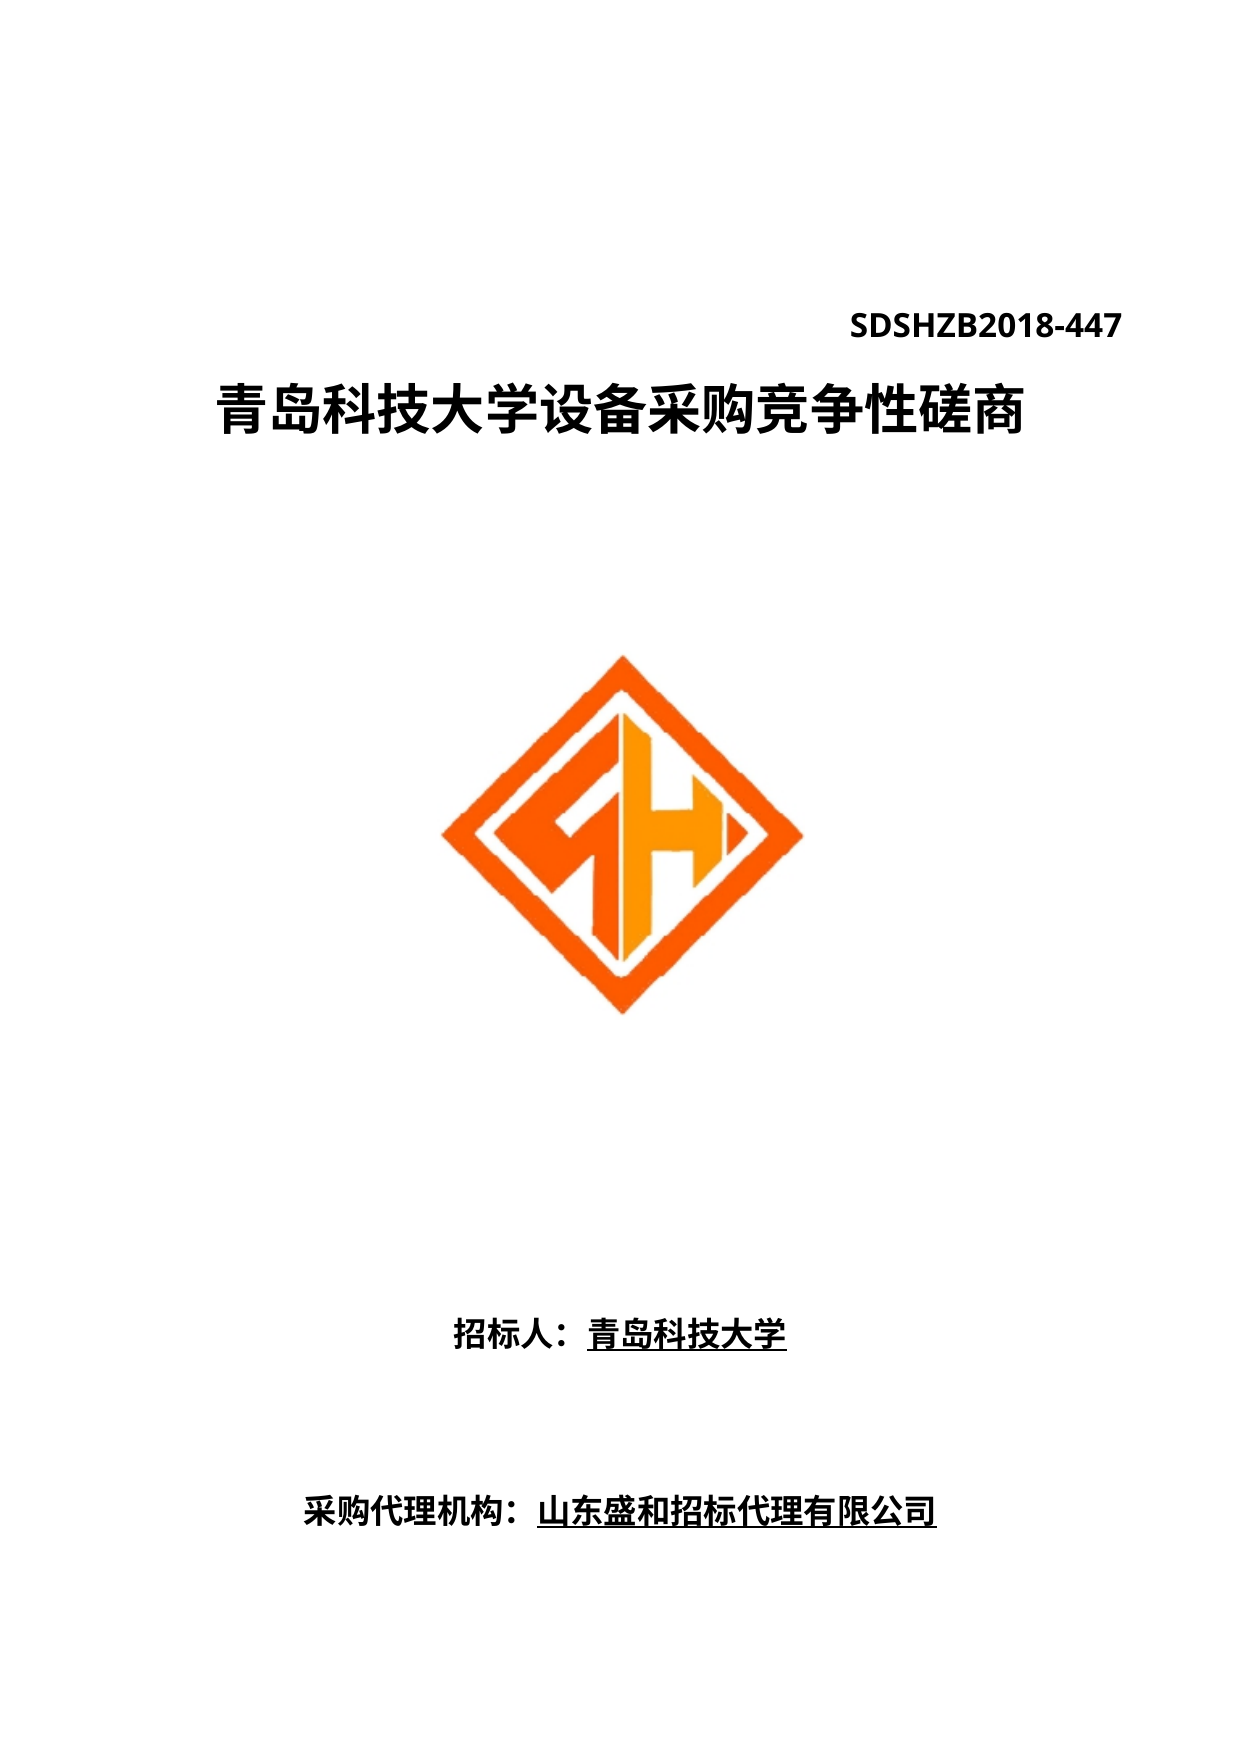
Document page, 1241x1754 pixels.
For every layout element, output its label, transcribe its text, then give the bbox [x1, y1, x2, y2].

text 青岛科技大学设备采购竞争性磋商 [118, 357, 1122, 454]
text 采购代理机构：山东盛和招标代理有限公司 [118, 1476, 1122, 1541]
text SDSHZB2018-447 [118, 292, 1122, 357]
picture [435, 649, 806, 1020]
text 招标人：青岛科技大学 [118, 1299, 1122, 1364]
